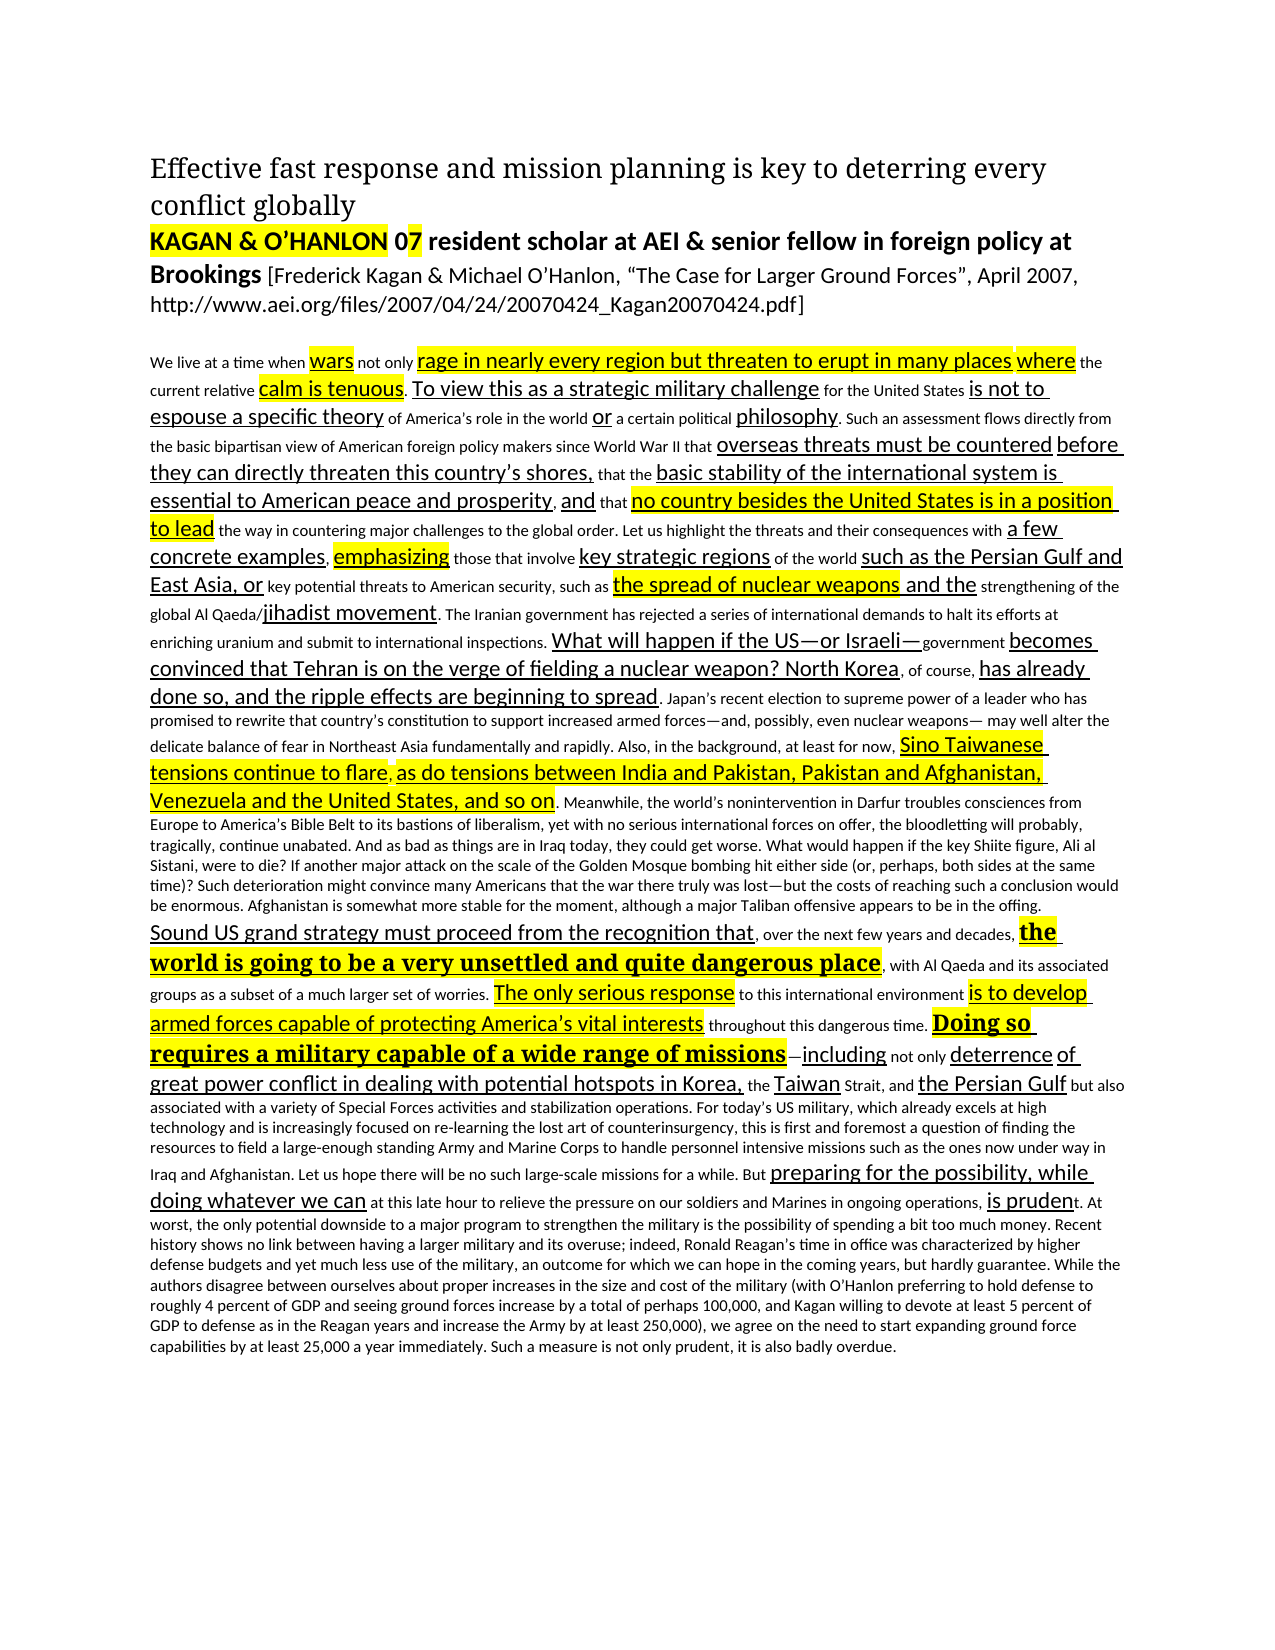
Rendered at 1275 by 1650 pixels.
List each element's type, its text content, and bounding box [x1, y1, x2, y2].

text KAGAN & O’HANLON 07 resident scholar at AEI & senior fellow in foreign policy at Brookings [Frederick Kagan & Michael O’Hanlon, “The Case for Larger Ground Forces”, April 2007, http://www.aei.org/files/2007/04/24/20070424_Kagan20070424.pdf] [150, 224, 1125, 318]
subtitle Effective fast response and mission planning is key to deterring every conflict globally [150, 150, 1125, 224]
text We live at a time when wars not only rage in nearly every region but threaten to erupt in many places where the current relative calm is tenuous. To view this as a strategic military challenge for the United States is not to espouse a specific theory of America’s role in the world or a certain political philosophy. Such an assessment flows directly from the basic bipartisan view of American foreign policy makers since World War II that overseas threats must be countered before they can directly threaten this country’s shores, that the basic stability of the international system is essential to American peace and prosperity, and that no country besides the United States is in a position to lead the way in countering major challenges to the global order. Let us highlight the threats and their consequences with a few concrete examples, emphasizing those that involve key strategic regions of the world such as the Persian Gulf and East Asia, or key potential threats to American security, such as the spread of nuclear weapons and the strengthening of the global Al Qaeda/jihadist movement. The Iranian government has rejected a series of international demands to halt its efforts at enriching uranium and submit to international inspections. What will happen if the US—or Israeli—government becomes convinced that Tehran is on the verge of fielding a nuclear weapon? North Korea, of course, has already done so, and the ripple effects are beginning to spread. Japan’s recent election to supreme power of a leader who has promised to rewrite that country’s constitution to support increased armed forces—and, possibly, even nuclear weapons— may well alter the delicate balance of fear in Northeast Asia fundamentally and rapidly. Also, in the background, at least for now, Sino Taiwanese tensions continue to flare, as do tensions between India and Pakistan, Pakistan and Afghanistan, Venezuela and the United States, and so on. Meanwhile, the world’s nonintervention in Darfur troubles consciences from Europe to America’s Bible Belt to its bastions of liberalism, yet with no serious international forces on offer, the bloodletting will probably, tragically, continue unabated. And as bad as things are in Iraq today, they could get worse. What would happen if the key Shiite figure, Ali al Sistani, were to die? If another major attack on the scale of the Golden Mosque bombing hit either side (or, perhaps, both sides at the same time)? Such deterioration might convince many Americans that the war there truly was lost—but the costs of reaching such a conclusion would be enormous. Afghanistan is somewhat more stable for the moment, although a major Taliban offensive appears to be in the offing. [150, 346, 1125, 916]
text Sound US grand strategy must proceed from the recognition that, over the next few years and decades, the world is going to be a very unsettled and quite dangerous place, with Al Qaeda and its associated groups as a subset of a much larger set of worries. The only serious response to this international environment is to develop armed forces capable of protecting America’s vital interests throughout this dangerous time. Doing so requires a military capable of a wide range of missions—including not only deterrence of great power conflict in dealing with potential hotspots in Korea, the Taiwan Strait, and the Persian Gulf but also associated with a variety of Special Forces activities and stabilization operations. For today’s US military, which already excels at high technology and is increasingly focused on re-learning the lost art of counterinsurgency, this is first and foremost a question of finding the resources to field a large-enough standing Army and Marine Corps to handle personnel intensive missions such as the ones now under way in Iraq and Afghanistan. Let us hope there will be no such large-scale missions for a while. But preparing for the possibility, while doing whatever we can at this late hour to relieve the pressure on our soldiers and Marines in ongoing operations, is prudent. At worst, the only potential downside to a major program to strengthen the military is the possibility of spending a bit too much money. Recent history shows no link between having a larger military and its overuse; indeed, Ronald Reagan’s time in office was characterized by higher defense budgets and yet much less use of the military, an outcome for which we can hope in the coming years, but hardly guarantee. While the authors disagree between ourselves about proper increases in the size and cost of the military (with O’Hanlon preferring to hold defense to roughly 4 percent of GDP and seeing ground forces increase by a total of perhaps 100,000, and Kagan willing to devote at least 5 percent of GDP to defense as in the Reagan years and increase the Army by at least 250,000), we agree on the need to start expanding ground force capabilities by at least 25,000 a year immediately. Such a measure is not only prudent, it is also badly overdue. [150, 916, 1125, 1356]
